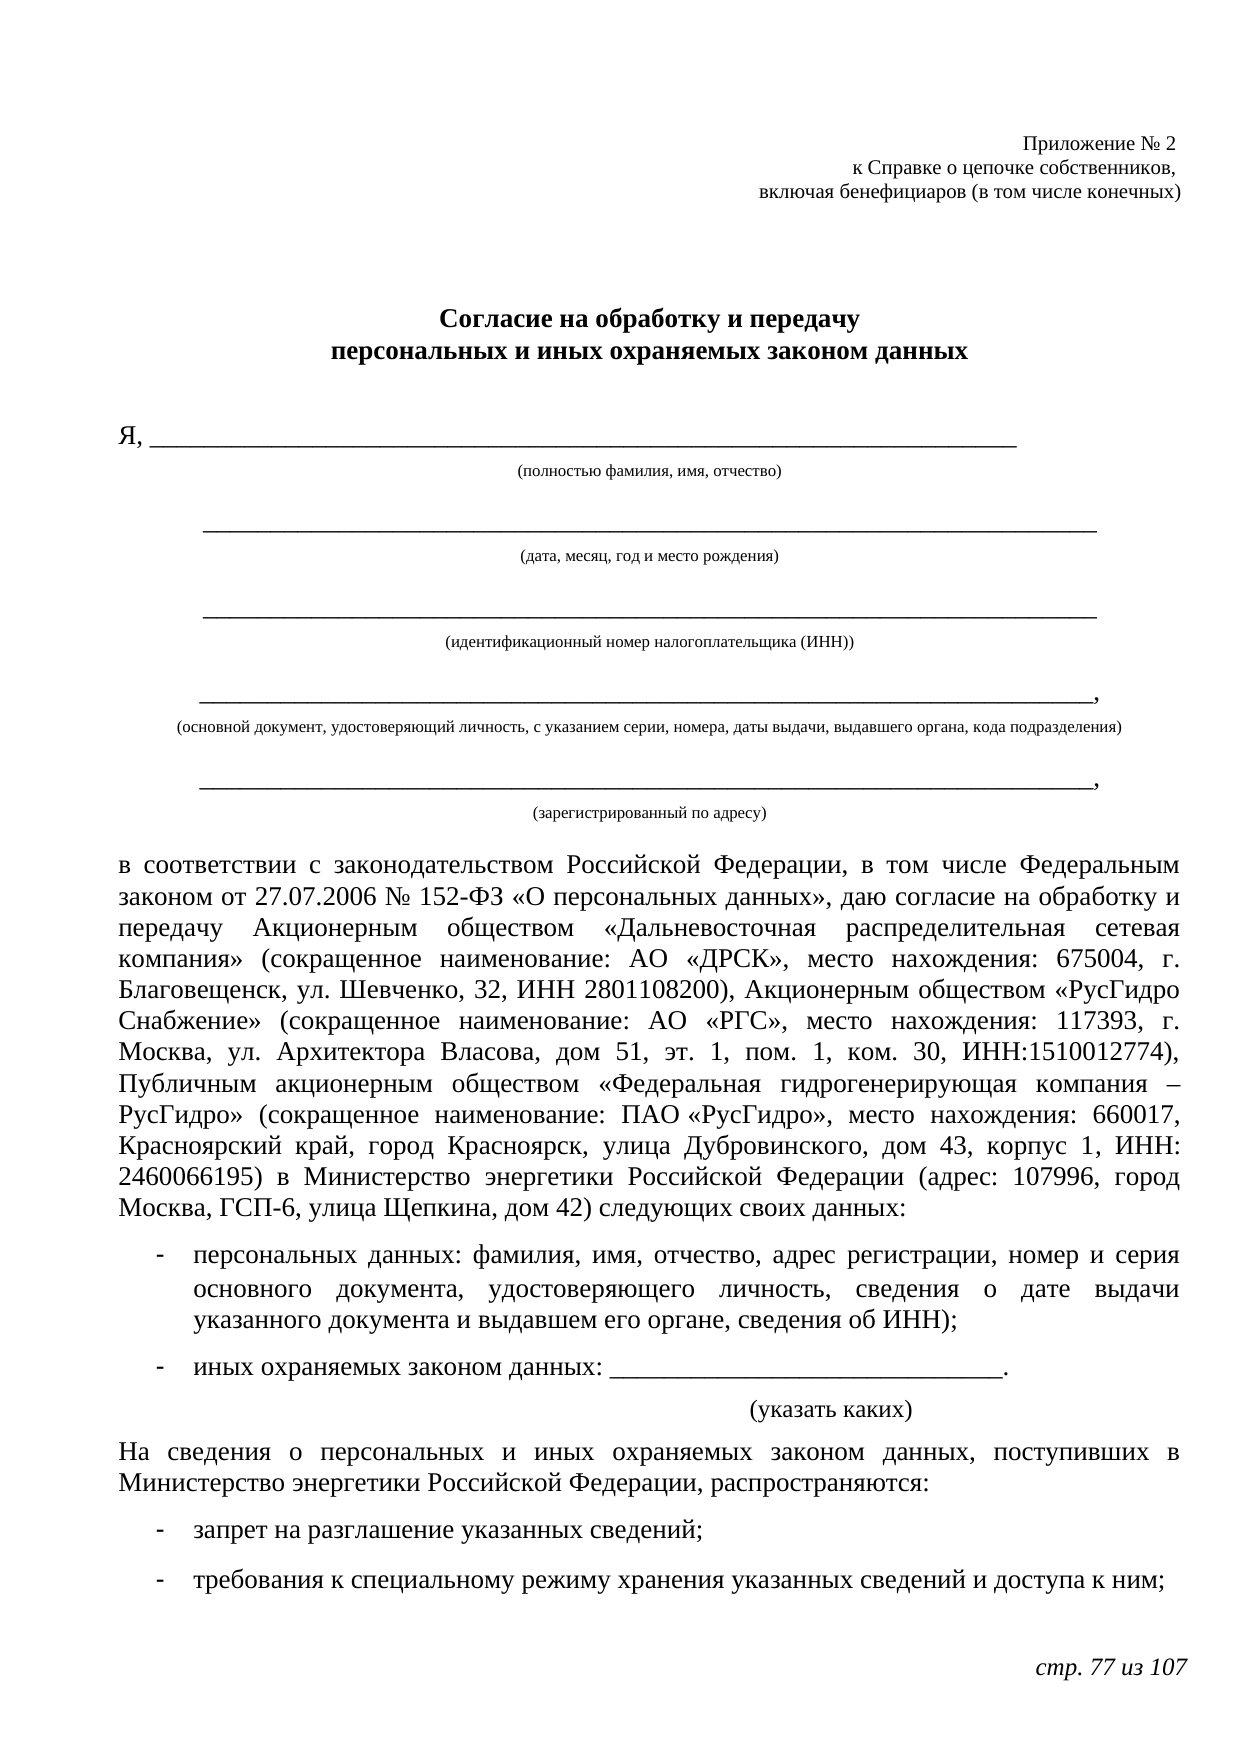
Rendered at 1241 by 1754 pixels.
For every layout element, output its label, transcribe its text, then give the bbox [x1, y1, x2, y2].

text (полностью фамилия, имя, отчество) [118, 461, 1181, 494]
text __________________________________________________________________ [118, 590, 1181, 621]
text __________________________________________________________________ [118, 504, 1181, 536]
list персональных данных: фамилия, имя, отчество, адрес регистрации, номер и серия основного документа, удостоверяющего личность, сведения о дате выдачи указанного документа и выдавшем его органе, сведения об ИНН); [156, 1235, 1181, 1334]
text (дата, месяц, год и место рождения) [118, 546, 1181, 579]
list иных охраняемых законом данных: _____________________________. [156, 1347, 1181, 1383]
text Согласие на обработку и передачу персональных и иных охраняемых законом данных [118, 303, 1181, 365]
list требования к специальному режиму хранения указанных сведений и доступа к ним; [156, 1559, 1181, 1596]
text (зарегистрированный по адресу) [118, 803, 1181, 836]
text в соответствии с законодательством Российской Федерации, в том числе Федеральным законом от 27.07.2006 № 152-ФЗ «О персональных данных», даю согласие на обработку и передачу Акционерным обществом «Дальневосточная распределительная сетевая компания» (сокращенное наименование: АО «ДРСК», место нахождения: 675004, г. Благовещенск, ул. Шевченко, 32, ИНН 2801108200), Акционерным обществом «РусГидро Снабжение» (сокращенное наименование: АО «РГС», место нахождения: 117393, г. Москва, ул. Архитектора Власова, дом 51, эт. 1, пом. 1, ком. 30, ИНН:1510012774), Публичным акционерным обществом «Федеральная гидрогенерирующая компания – РусГидро» (сокращенное наименование: ПАО «РусГидро», место нахождения: 660017, Красноярский край, город Красноярск, улица Дубровинского, дом 43, корпус 1, ИНН: 2460066195) в Министерство энергетики Российской Федерации (адрес: 107996, город Москва, ГСП-6, улица Щепкина, дом 42) следующих своих данных: [118, 849, 1181, 1222]
text __________________________________________________________________, [118, 761, 1181, 792]
text (идентификационный номер налогоплательщика (ИНН)) [118, 632, 1181, 665]
text (указать каких) [118, 1394, 1181, 1423]
text (основной документ, удостоверяющий личность, с указанием серии, номера, даты выдачи, выдавшего органа, кода подразделения) [118, 717, 1181, 751]
text __________________________________________________________________, [118, 676, 1181, 707]
text Я, ________________________________________________________________ [118, 419, 1181, 450]
text На сведения о персональных и иных охраняемых законом данных, поступивших в Министерство энергетики Российской Федерации, распространяются: [118, 1435, 1181, 1497]
list запрет на разглашение указанных сведений; [156, 1510, 1181, 1547]
text Приложение № 2 к Справке о цепочке собственников, включая бенефициаров (в том числе конечных) [118, 131, 1181, 203]
